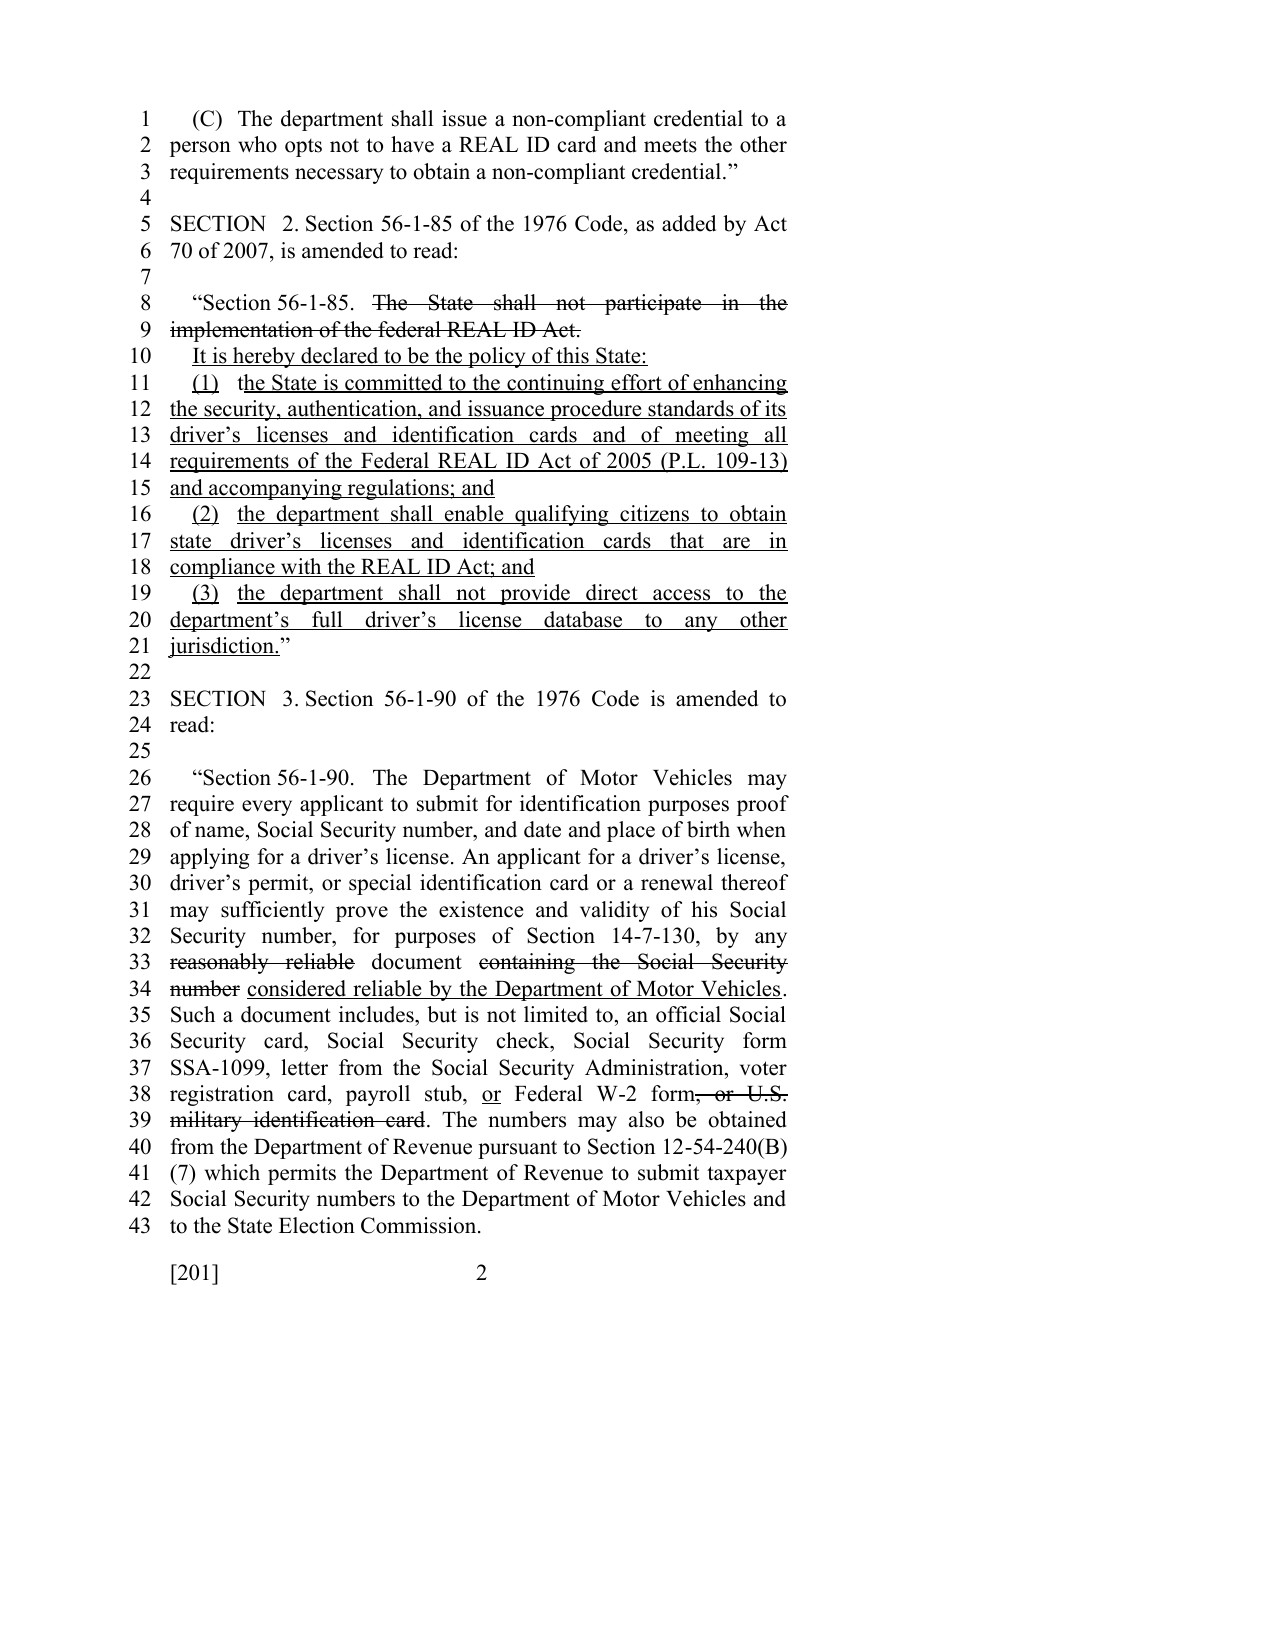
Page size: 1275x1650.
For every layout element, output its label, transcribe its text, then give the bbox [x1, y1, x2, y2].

text (3) the department shall not provide direct access to the department’s full driver’s license database to any other jurisdiction.” [169, 579, 787, 629]
text (2) the department shall enable qualifying citizens to obtain state driver’s licenses and identification cards that are in compliance with the REAL ID Act; and [169, 551, 787, 579]
text (C) The department shall issue a non-compliant credential to a person who opts not to have a REAL ID card and meets the other requirements necessary to obtain a non-compliant credential.” [169, 105, 787, 184]
text (3) the department shall not provide direct access to the department’s full driver’s license database to any other jurisdiction.” [169, 630, 787, 658]
text (2) the department shall enable qualifying citizens to obtain state driver’s licenses and identification cards that are in compliance with the REAL ID Act; and [169, 500, 787, 550]
text “Section 56-1-90. The Department of Motor Vehicles may require every applicant to submit for identification purposes proof of name, Social Security number, and date and place of birth when applying for a driver’s license. An applicant for a driver’s license, driver’s permit, or special identification card or a renewal thereof may sufficiently prove the existence and validity of his Social Security number, for purposes of Section 14-7-130, by any reasonably reliable document containing the Social Security number considered reliable by the Department of Motor Vehicles. Such a document includes, but is not limited to, an official Social Security card, Social Security check, Social Security form SSA-1099, letter from the Social Security Administration, voter registration card, payroll stub, or Federal W-2 form, or U.S. military identification card. The numbers may also be obtained from the Department of Revenue pursuant to Section 12-54-240(B)(7) which permits the Department of Revenue to submit taxpayer Social Security numbers to the Department of Motor Vehicles and to the State Election Commission. [169, 764, 787, 1238]
text “Section 56-1-85. The State shall not participate in the implementation of the federal REAL ID Act. [169, 289, 787, 342]
text SECTION 2. Section 56-1-85 of the 1976 Code, as added by Act 70 of 2007, is amended to read: [169, 210, 787, 263]
text (1) the State is committed to the continuing effort of enhancing the security, authentication, and issuance procedure standards of its driver’s licenses and identification cards and of meeting all requirements of the Federal REAL ID Act of 2005 (P.L. 109-13) and accompanying regulations; and [169, 471, 787, 500]
text SECTION 3. Section 56-1-90 of the 1976 Code is amended to read: [169, 685, 787, 737]
text (1) the State is committed to the continuing effort of enhancing the security, authentication, and issuance procedure standards of its driver’s licenses and identification cards and of meeting all requirements of the Federal REAL ID Act of 2005 (P.L. 109-13) and accompanying regulations; and [169, 368, 787, 418]
text It is hereby declared to be the policy of this State: [169, 342, 787, 368]
